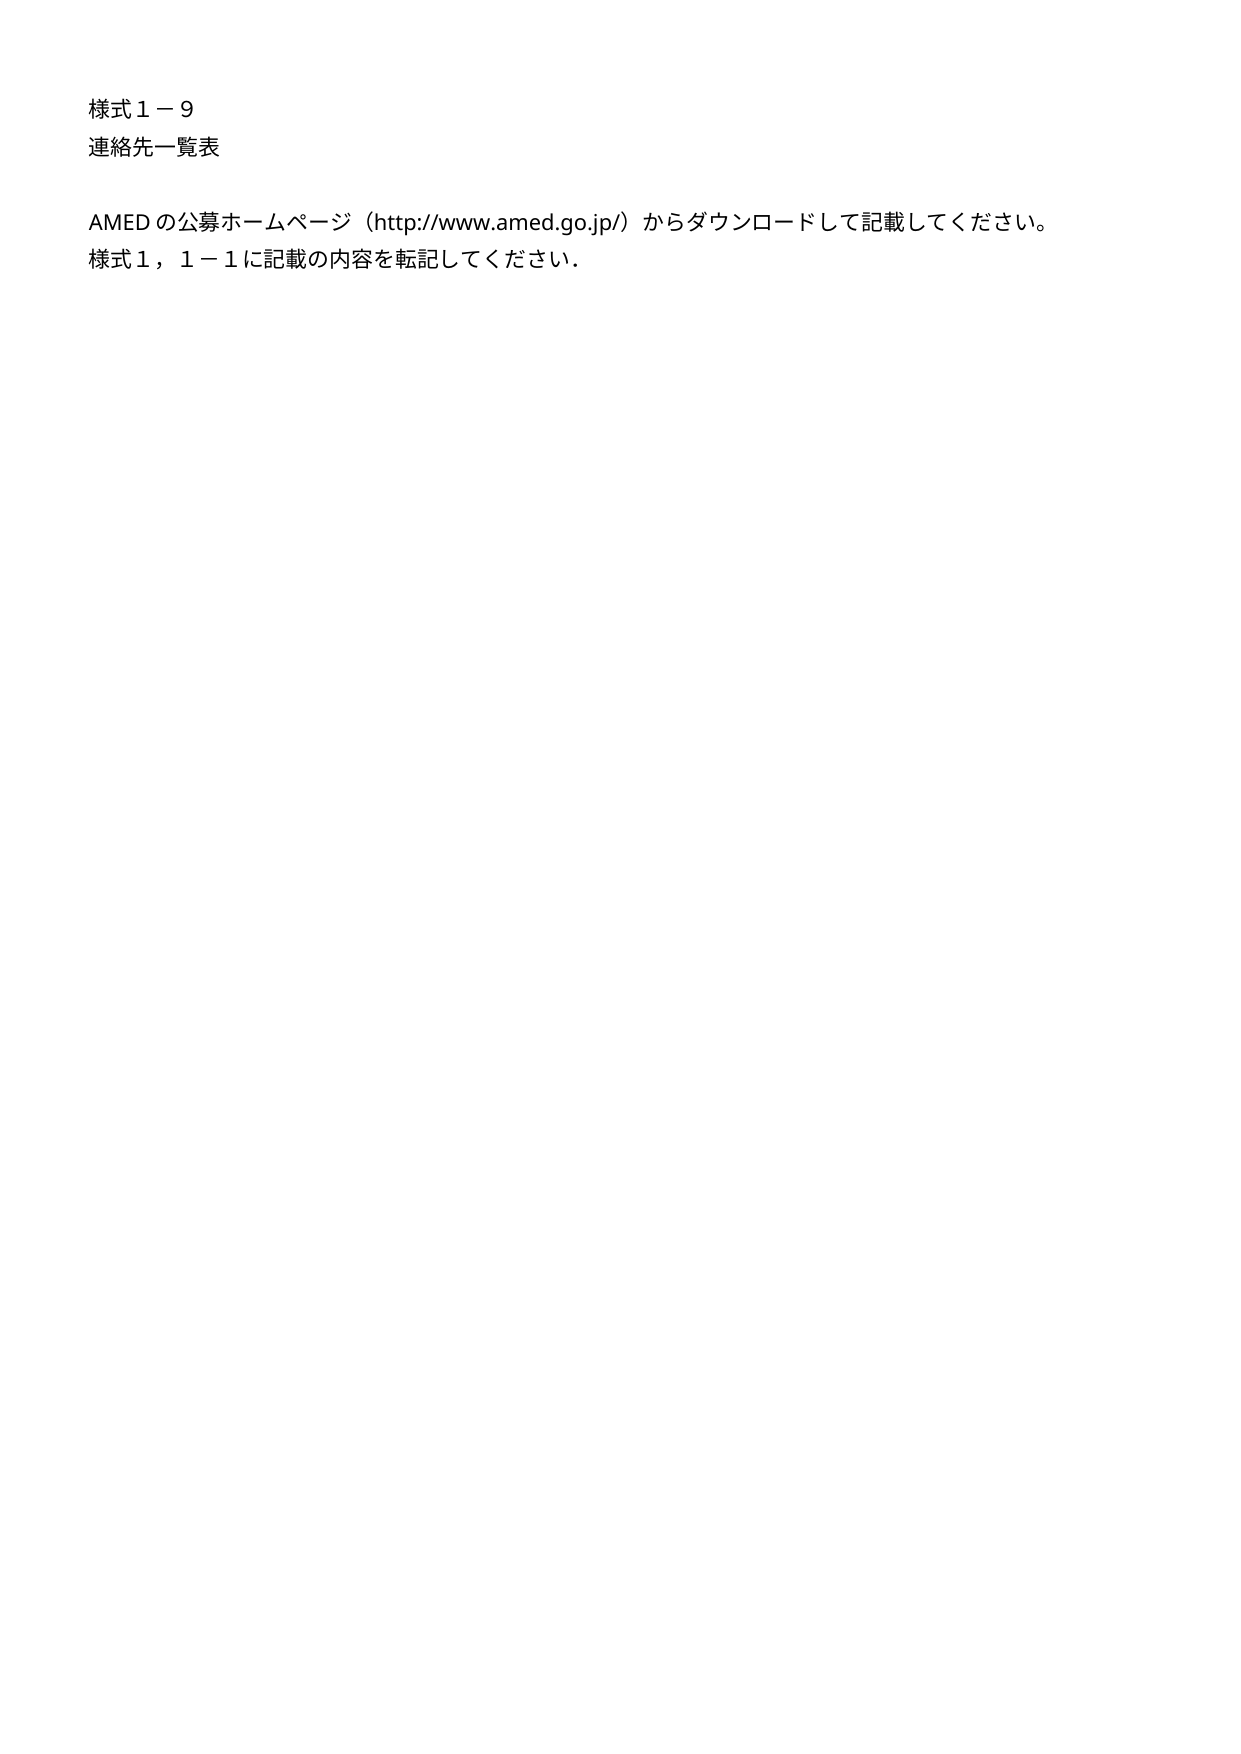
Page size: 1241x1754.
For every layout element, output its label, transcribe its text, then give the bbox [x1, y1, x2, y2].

text 様式１－９ [89, 89, 1152, 127]
text 様式１，１－１に記載の内容を転記してください． [89, 239, 1152, 277]
text AMEDの公募ホームページ（http://www.amed.go.jp/）からダウンロードして記載してください。 [89, 202, 1152, 239]
text 連絡先一覧表 [89, 127, 1152, 164]
